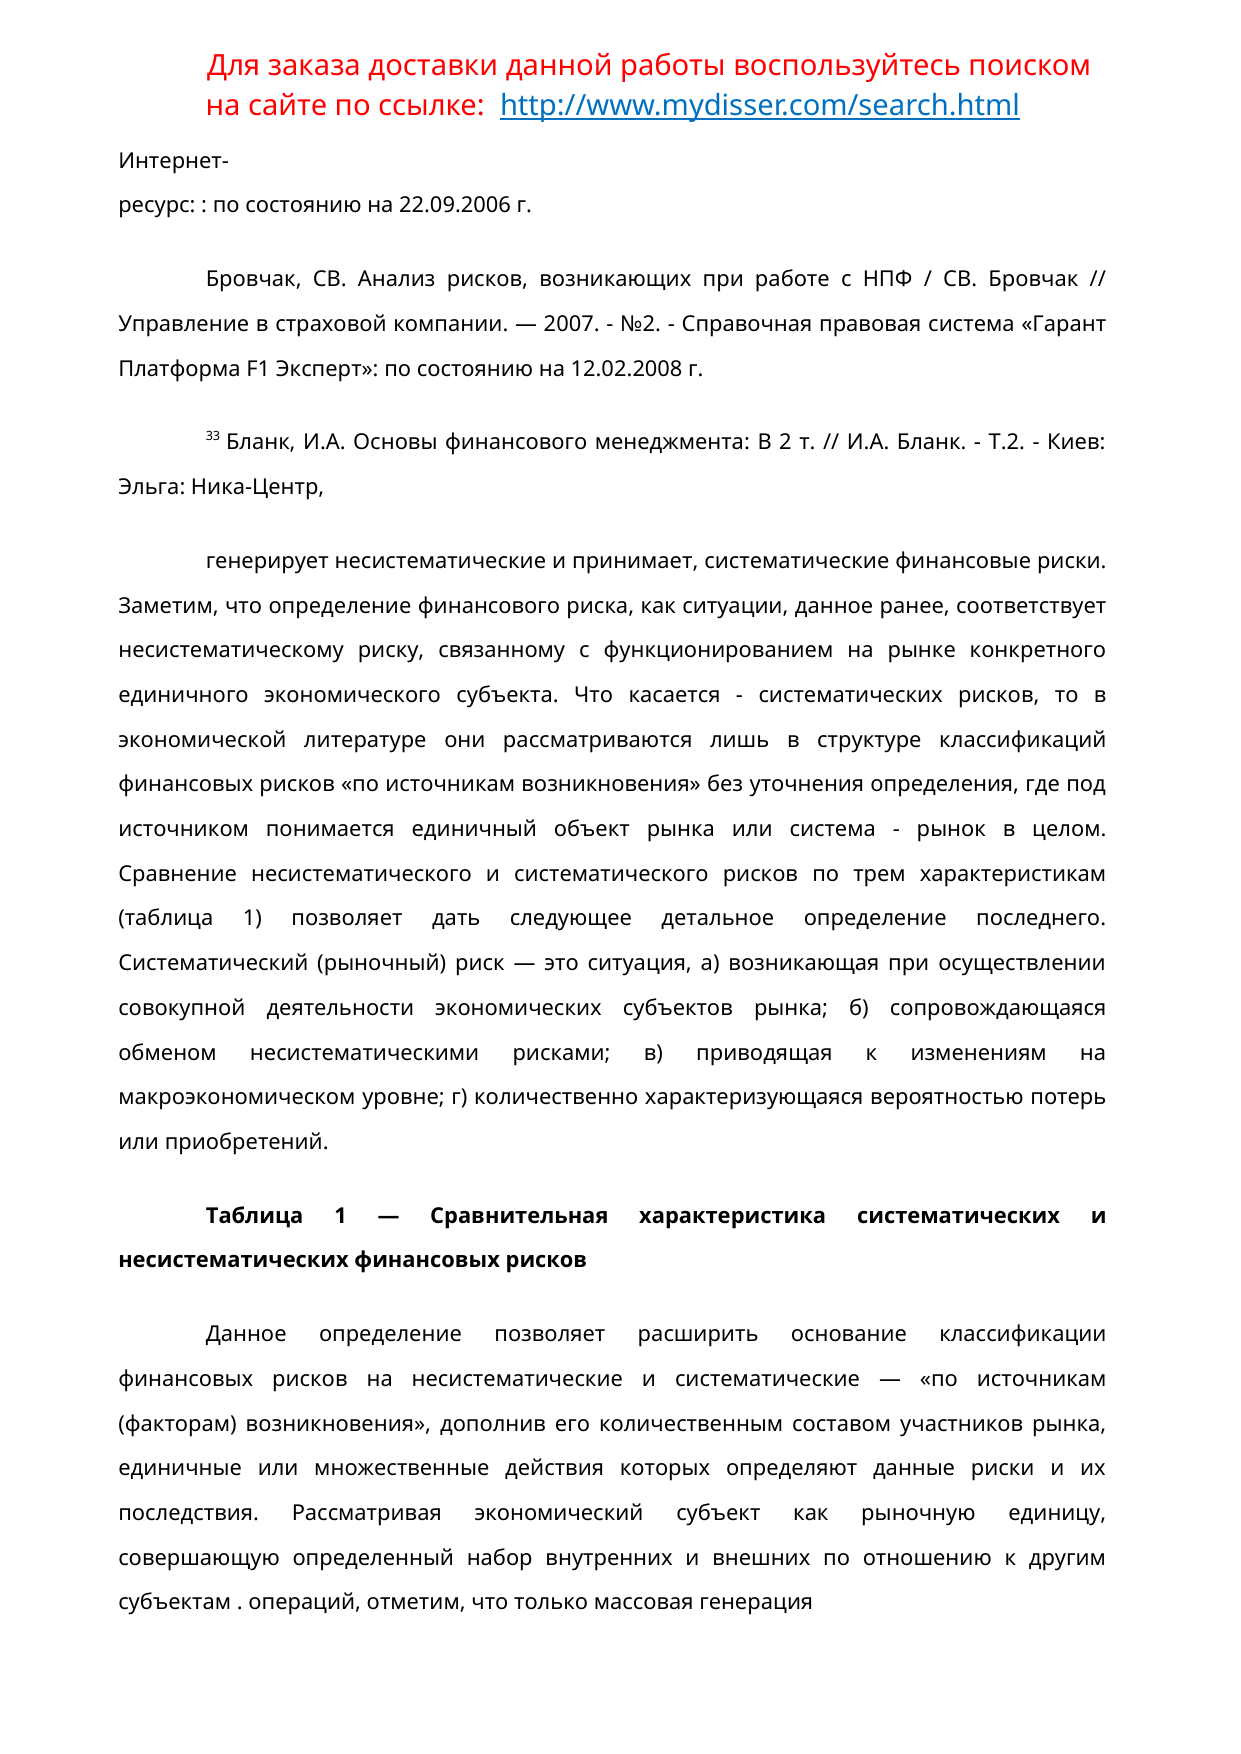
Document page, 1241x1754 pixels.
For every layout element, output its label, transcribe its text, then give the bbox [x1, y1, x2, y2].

text Бровчак, СВ. Анализ рисков, возникающих при работе с НПФ / СВ. Бровчак // Управление в страховой компании. — 2007. - №2. - Справочная правовая система «Гарант Платформа F1 Эксперт»: по состоянию на 12.02.2008 г. [118, 263, 1107, 382]
text Данное определение позволяет расширить основание классификации финансовых рисков на несистематические и систематические — «по источникам (факторам) возникновения», дополнив его количественным составом участников рынка, единичные или множественные действия которых определяют данные риски и их последствия. Рассматривая экономический субъект как рыночную единицу, совершающую определенный набор внутренних и внешних по отношению к другим субъектам . операций, отметим, что только массовая генерация [118, 1318, 1107, 1616]
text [118, 144, 1107, 219]
text 33 Бланк, И.А. Основы финансового менеджмента: В 2 т. // И.А. Бланк. - Т.2. - Киев: Эльга: Ника-Центр, [118, 426, 1107, 501]
text генерирует несистематические и принимает, систематические финансовые риски. Заметим, что определение финансового риска, как ситуации, данное ранее, соответствует несистематическому риску, связанному с функционированием на рынке конкретного единичного экономического субъекта. Что касается - систематических рисков, то в экономической литературе они рассматриваются лишь в структуре классификаций финансовых рисков «по источникам возникновения» без уточнения определения, где под источником понимается единичный объект рынка или система - рынок в целом. Сравнение несистематического и систематического рисков по трем характеристикам (таблица 1) позволяет дать следующее детальное определение последнего. Систематический (рыночный) риск — это ситуация, а) возникающая при осуществлении совокупной деятельности экономических субъектов рынка; б) сопровождающаяся обменом несистематическими рисками; в) приводящая к изменениям на макроэкономическом уровне; г) количественно характеризующаяся вероятностью потерь или приобретений. [118, 545, 1107, 1156]
text Таблица 1 — Сравнительная характеристика систематических и несистематических финансовых рисков [118, 1200, 1107, 1274]
